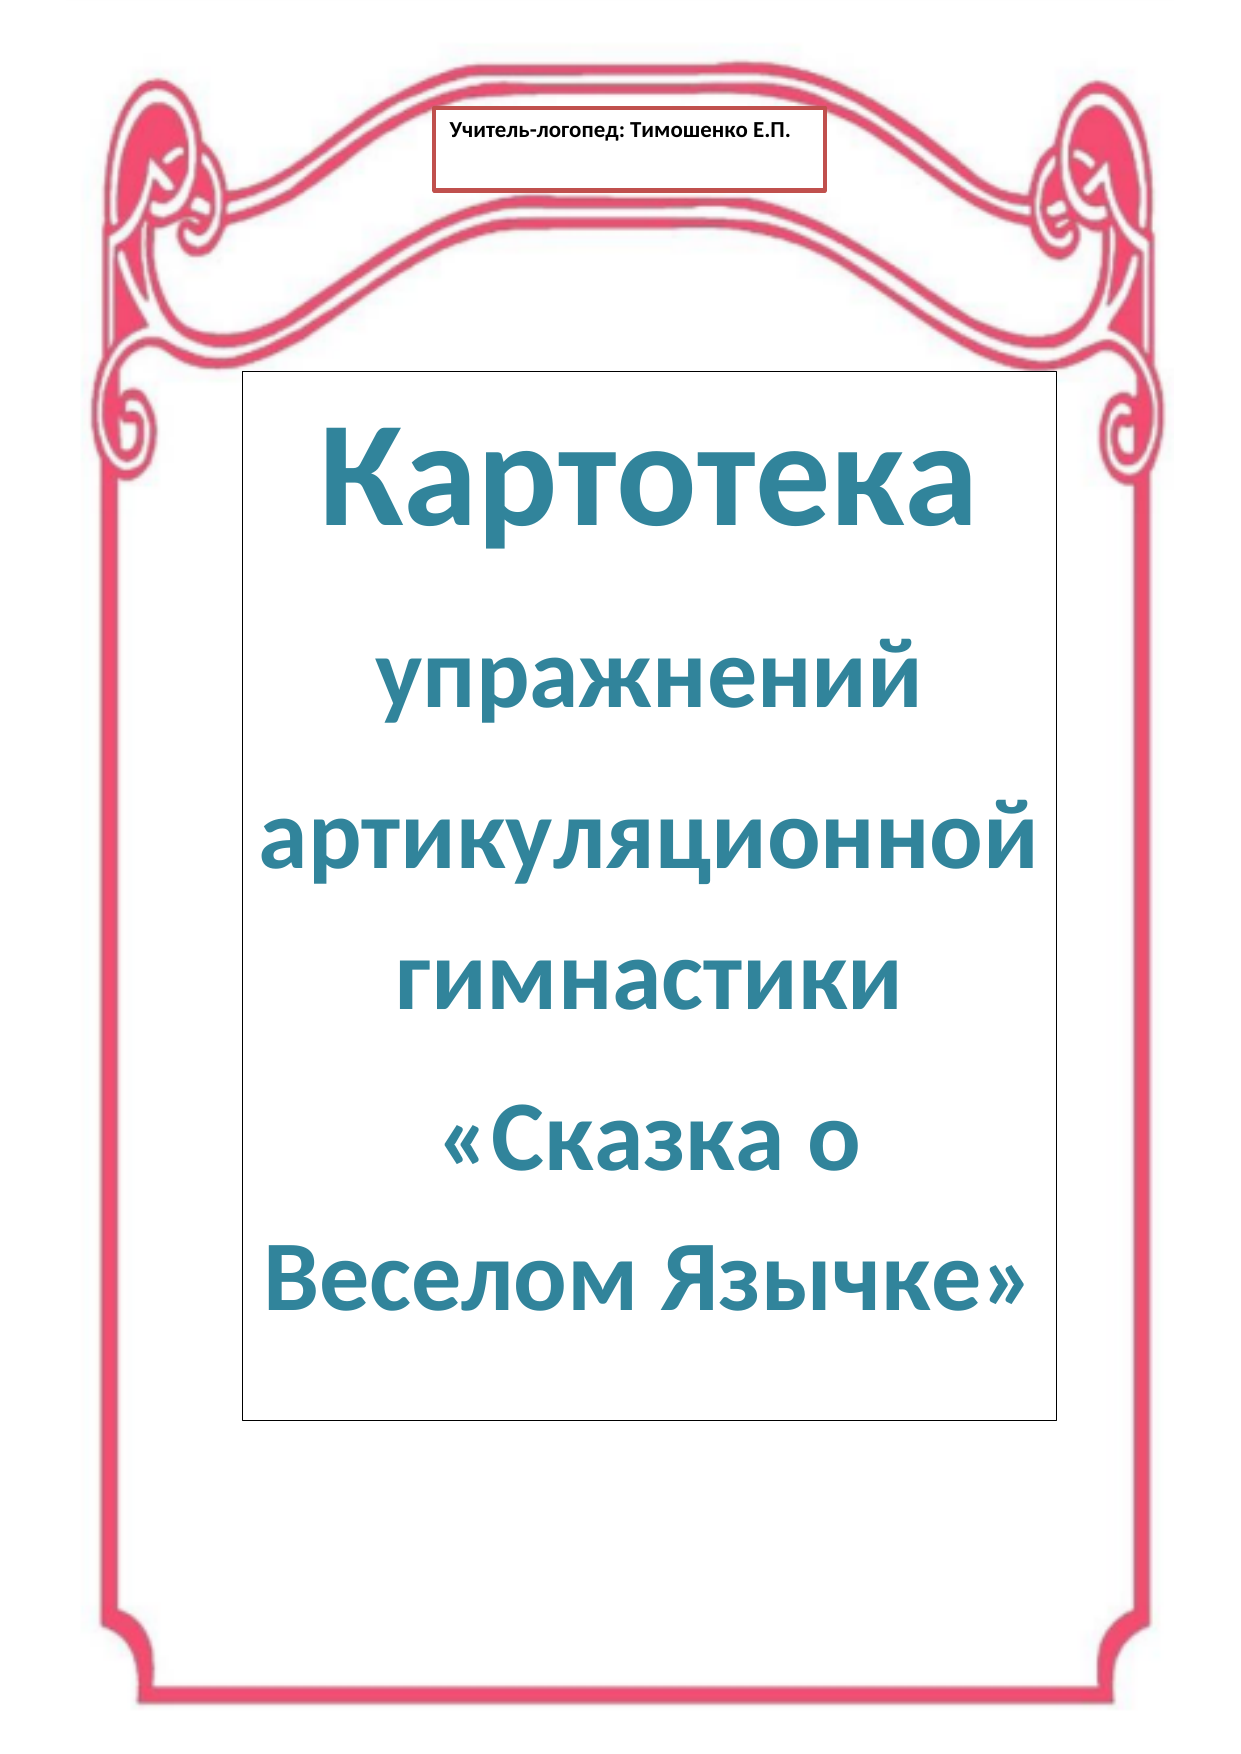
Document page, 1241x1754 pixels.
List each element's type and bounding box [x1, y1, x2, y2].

picture [66, 0, 1174, 1724]
